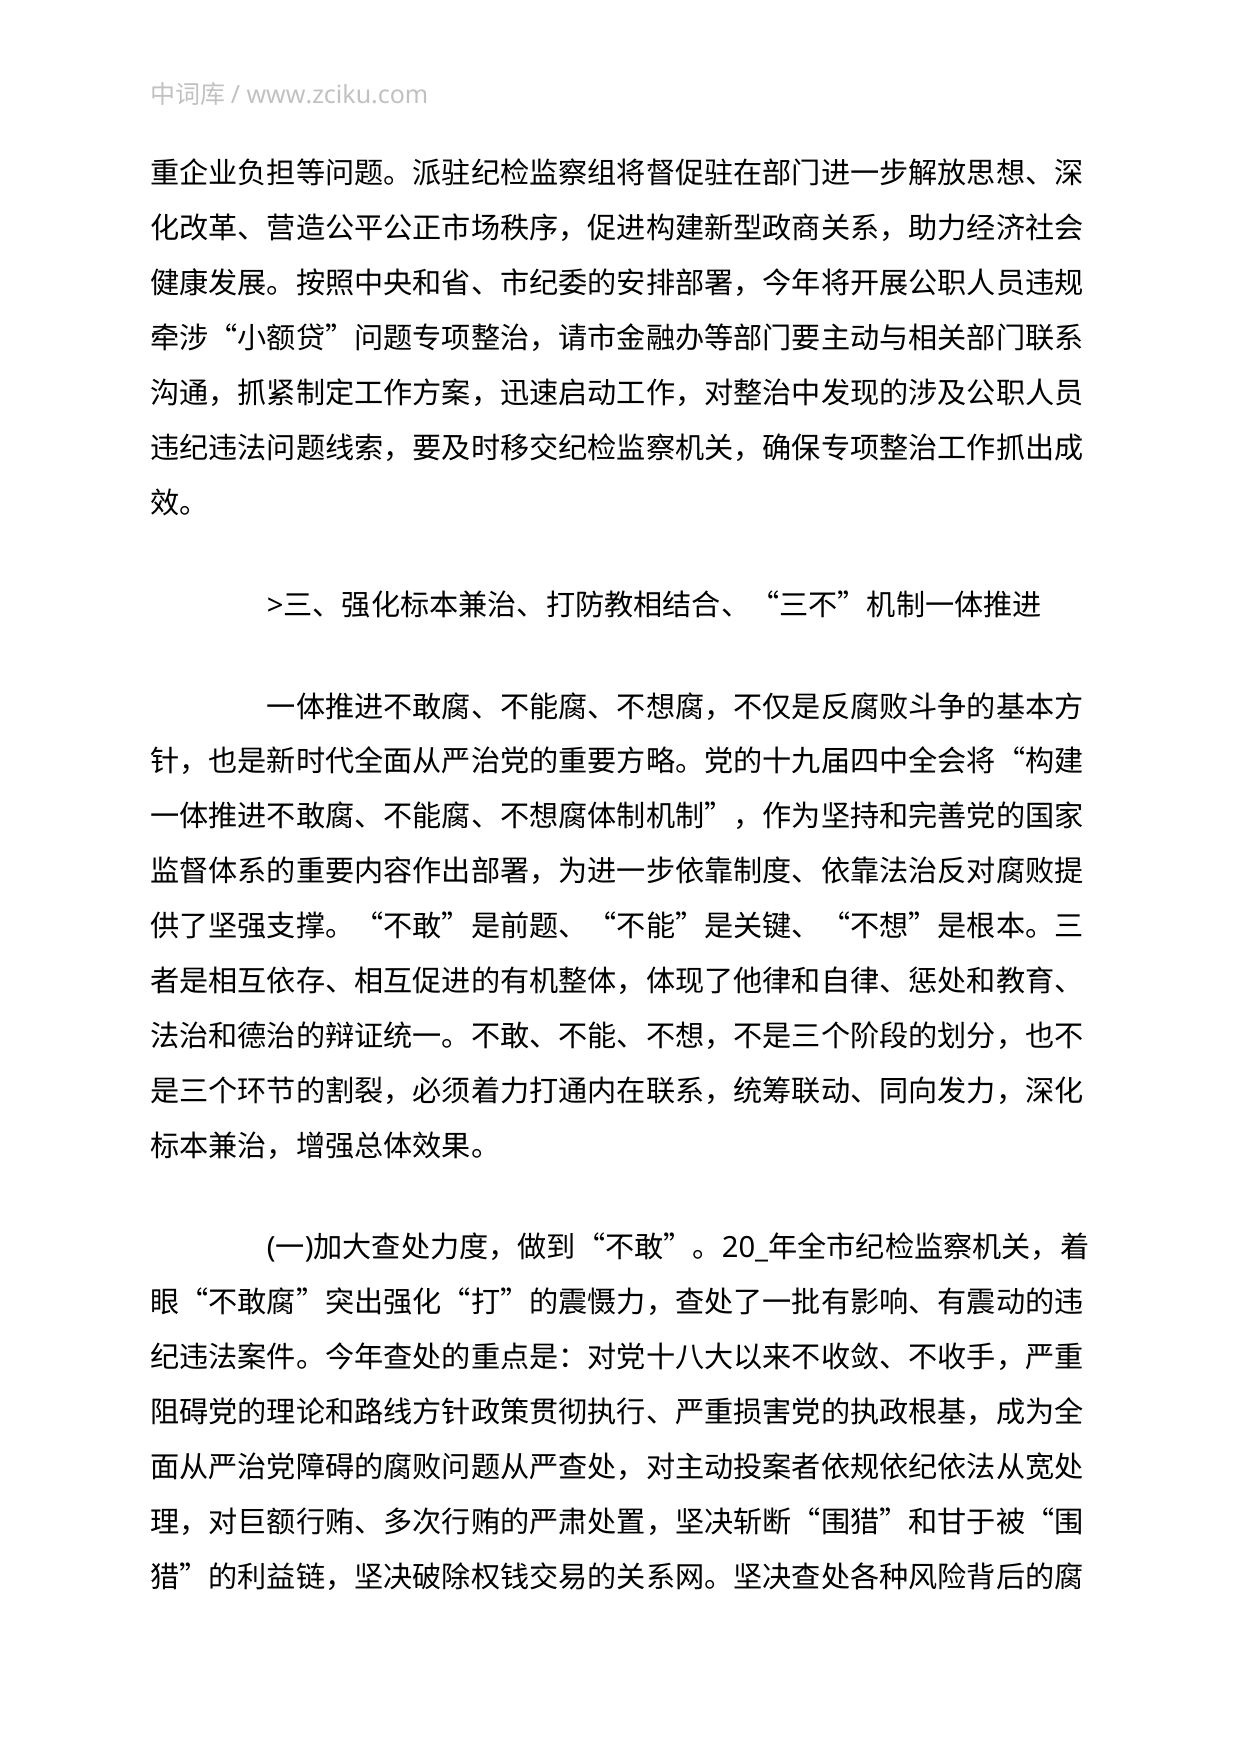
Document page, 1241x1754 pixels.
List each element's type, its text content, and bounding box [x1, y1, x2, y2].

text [150, 1224, 1090, 1596]
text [150, 150, 1090, 522]
text >三、强化标本兼治、打防教相结合、“三不”机制一体推进 [150, 581, 1090, 623]
text 一体推进不敢腐、不能腐、不想腐，不仅是反腐败斗争的基本方针，也是新时代全面从严治党的重要方略。党的十九届四中全会将“构建一体推进不敢腐、不能腐、不想腐体制机制”，作为坚持和完善党的国家监督体系的重要内容作出部署，为进一步依靠制度、依靠法治反对腐败提供了坚强支撑。“不敢”是前题、“不能”是关键、“不想”是根本。三者是相互依存、相互促进的有机整体，体现了他律和自律、惩处和教育、法治和德治的辩证统一。不敢、不能、不想，不是三个阶段的划分，也不是三个环节的割裂，必须着力打通内在联系，统筹联动、同向发力，深化标本兼治，增强总体效果。 [150, 683, 1090, 1164]
